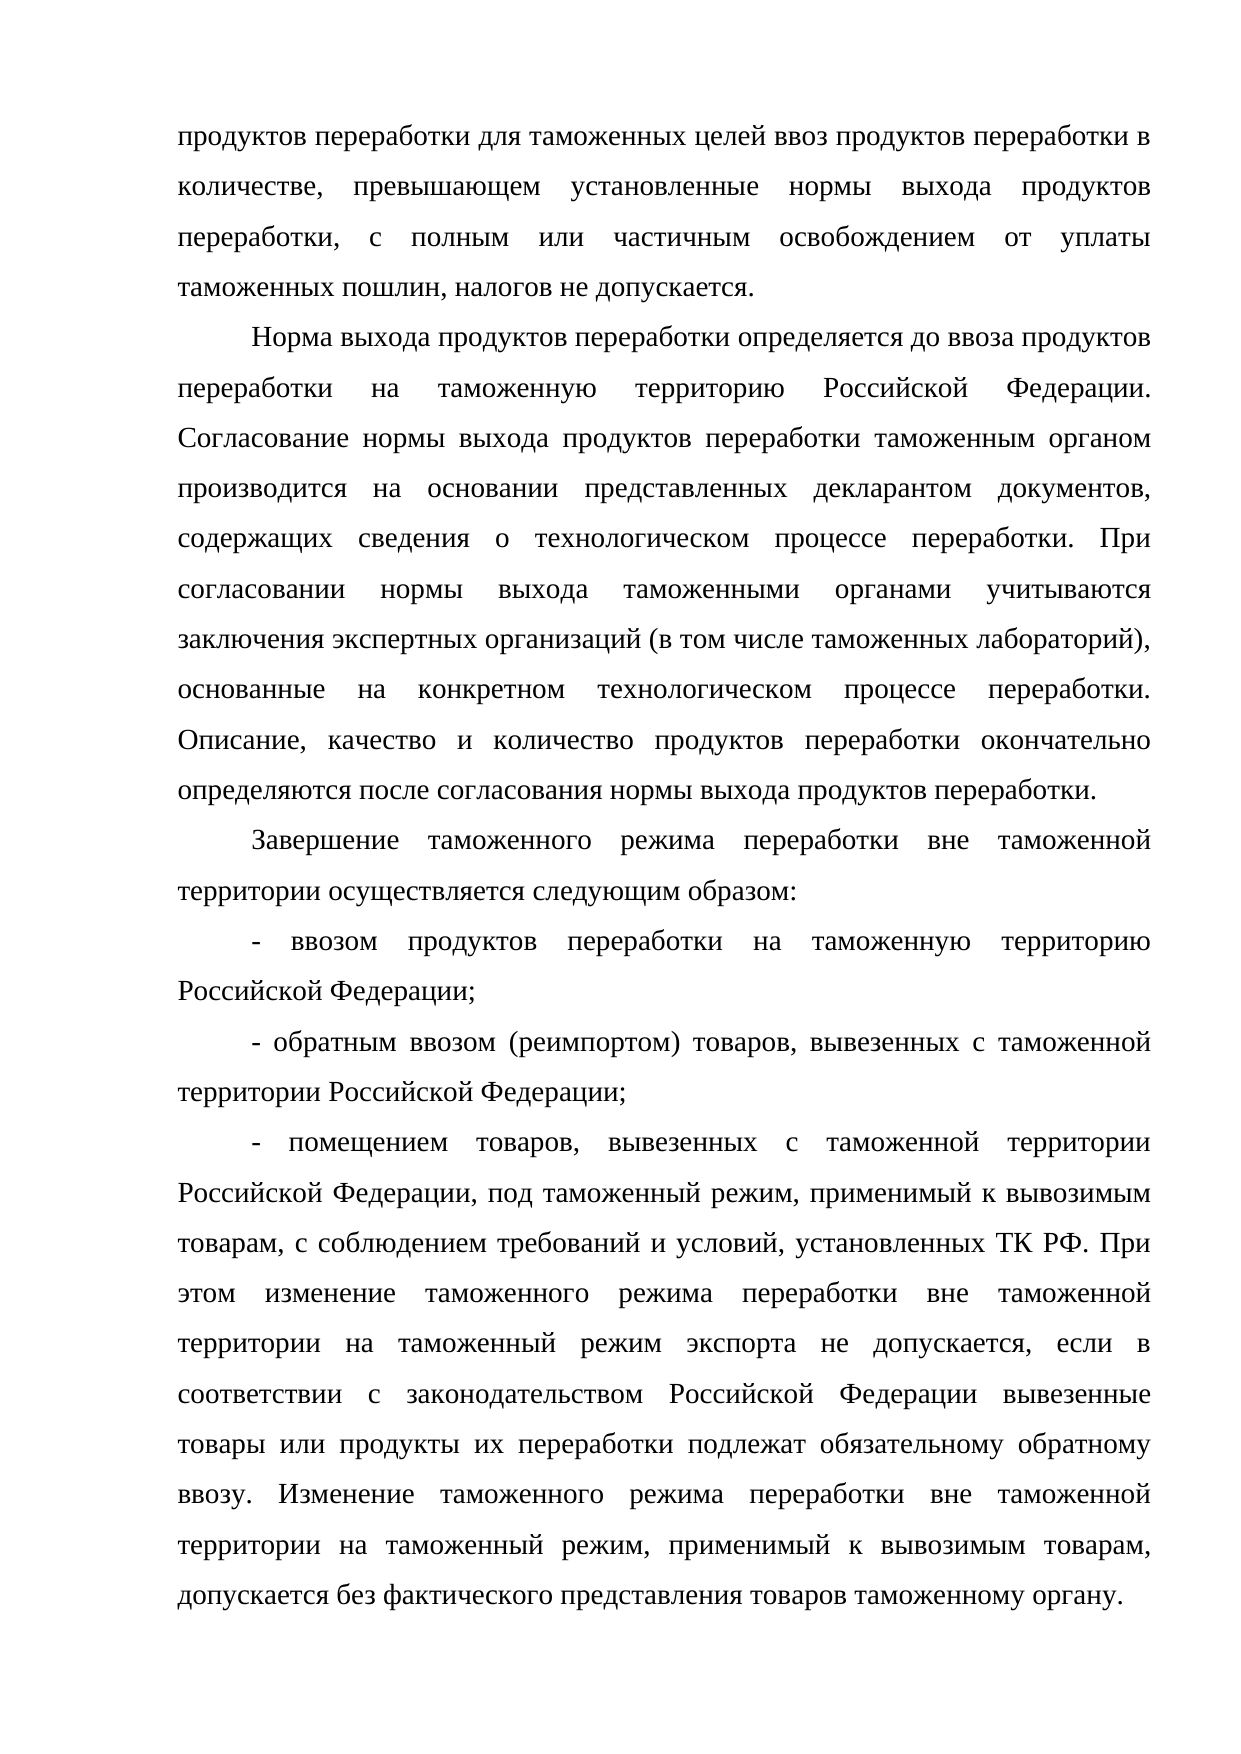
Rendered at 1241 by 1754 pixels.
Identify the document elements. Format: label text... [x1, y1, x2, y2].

text - помещением товаров, вывезенных с таможенной территории Российской Федерации, под таможенный режим, применимый к вывозимым товарам, с соблюдением требований и условий, установленных ТК РФ. При этом изменение таможенного режима переработки вне таможенной территории на таможенный режим экспорта не допускается, если в соответствии с законодательством Российской Федерации вывезенные товары или продукты их переработки подлежат обязательному обратному ввозу. Изменение таможенного режима переработки вне таможенной территории на таможенный режим, применимый к вывозимым товарам, допускается без фактического представления товаров таможенному органу. [177, 1124, 1152, 1611]
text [177, 118, 1152, 303]
text Норма выхода продуктов переработки определяется до ввоза продуктов переработки на таможенную территорию Российской Федерации. Согласование нормы выхода продуктов переработки таможенным органом производится на основании представленных декларантом документов, содержащих сведения о технологическом процессе переработки. При согласовании нормы выхода таможенными органами учитываются заключения экспертных организаций (в том числе таможенных лабораторий), основанные на конкретном технологическом процессе переработки. Описание, качество и количество продуктов переработки окончательно определяются после согласования нормы выхода продуктов переработки. [177, 319, 1152, 806]
text Завершение таможенного режима переработки вне таможенной территории осуществляется следующим образом: [177, 822, 1152, 906]
text - ввозом продуктов переработки на таможенную территорию Российской Федерации; [177, 923, 1152, 1007]
text - обратным ввозом (реимпортом) товаров, вывезенных с таможенной территории Российской Федерации; [177, 1024, 1152, 1108]
